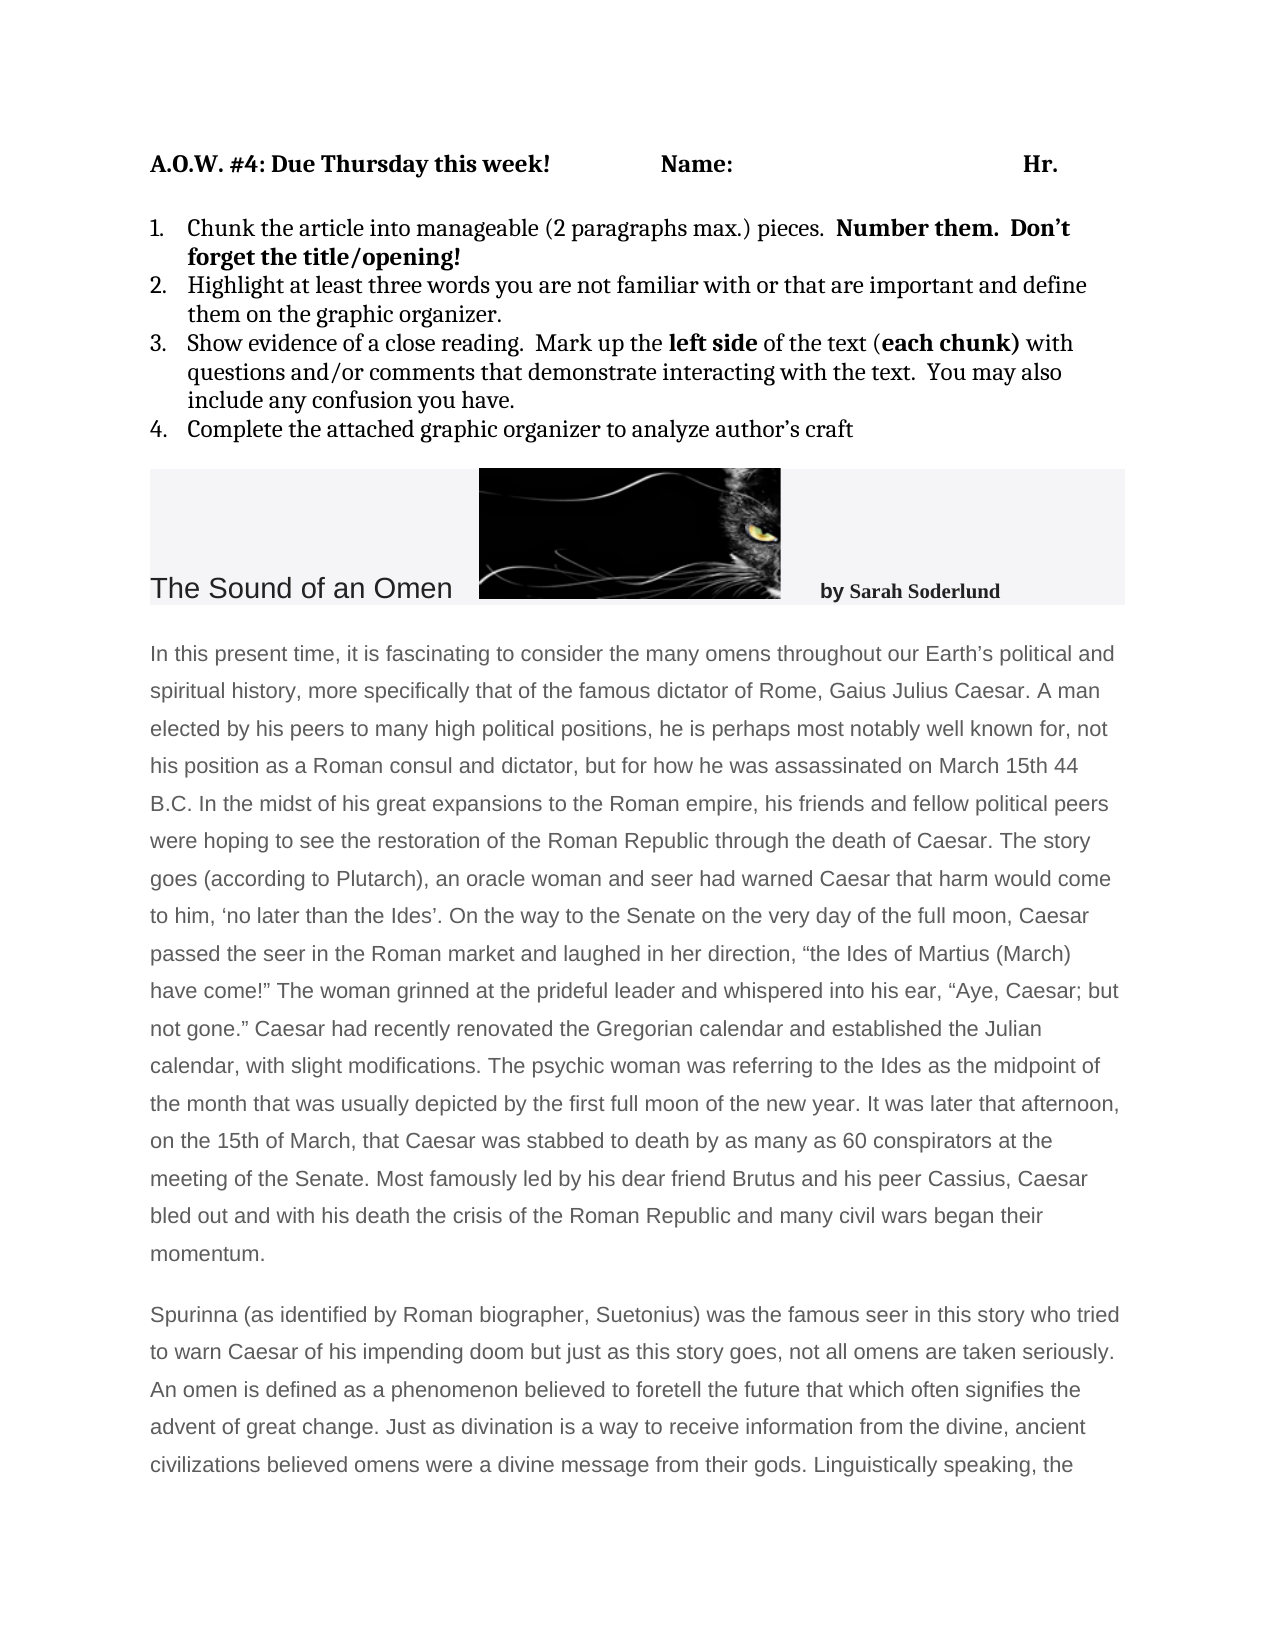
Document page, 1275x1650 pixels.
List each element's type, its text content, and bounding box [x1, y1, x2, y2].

list Chunk the article into manageable (2 paragraphs max.) pieces. Number them. Don’t forget the title/opening! [150, 214, 1125, 271]
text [150, 1289, 1125, 1477]
list Show evidence of a close reading. Mark up the left side of the text (each chunk) with questions and/or comments that demonstrate interacting with the text. You may also include any confusion you have. [150, 329, 1125, 415]
text A.O.W. #4: Due Thursday this week! Name: Hr. [150, 150, 1125, 207]
picture [479, 468, 781, 599]
list Highlight at least three words you are not familiar with or that are important and define them on the graphic organizer. [150, 271, 1125, 329]
list Complete the attached graphic organizer to analyze author’s craft [150, 415, 1125, 444]
text In this present time, it is fascinating to consider the many omens throughout our Earth’s political and spiritual history, more specifically that of the famous dictator of Rome, Gaius Julius Caesar. A man elected by his peers to many high political positions, he is perhaps most notably well known for, not his position as a Roman consul and dictator, but for how he was assassinated on March 15th 44 B.C. In the midst of his great expansions to the Roman empire, his friends and fellow political peers were hoping to see the restoration of the Roman Republic through the death of Caesar. The story goes (according to Plutarch), an oracle woman and seer had warned Caesar that harm would come to him, ‘no later than the Ides’. On the way to the Senate on the very day of the full moon, Caesar passed the seer in the Roman market and laughed in her direction, “the Ides of Martius (March) have come!” The woman grinned at the prideful leader and whispered into his ear, “Aye, Caesar; but not gone.” Caesar had recently renovated the Gregorian calendar and established the Julian calendar, with slight modifications. The psychic woman was referring to the Ides as the midpoint of the month that was usually depicted by the first full moon of the new year. It was later that afternoon, on the 15th of March, that Caesar was stabbed to death by as many as 60 conspirators at the meeting of the Senate. Most famously led by his dear friend Brutus and his peer Cassius, Caesar bled out and with his death the crisis of the Roman Republic and many civil wars began their momentum. [150, 628, 1125, 1266]
